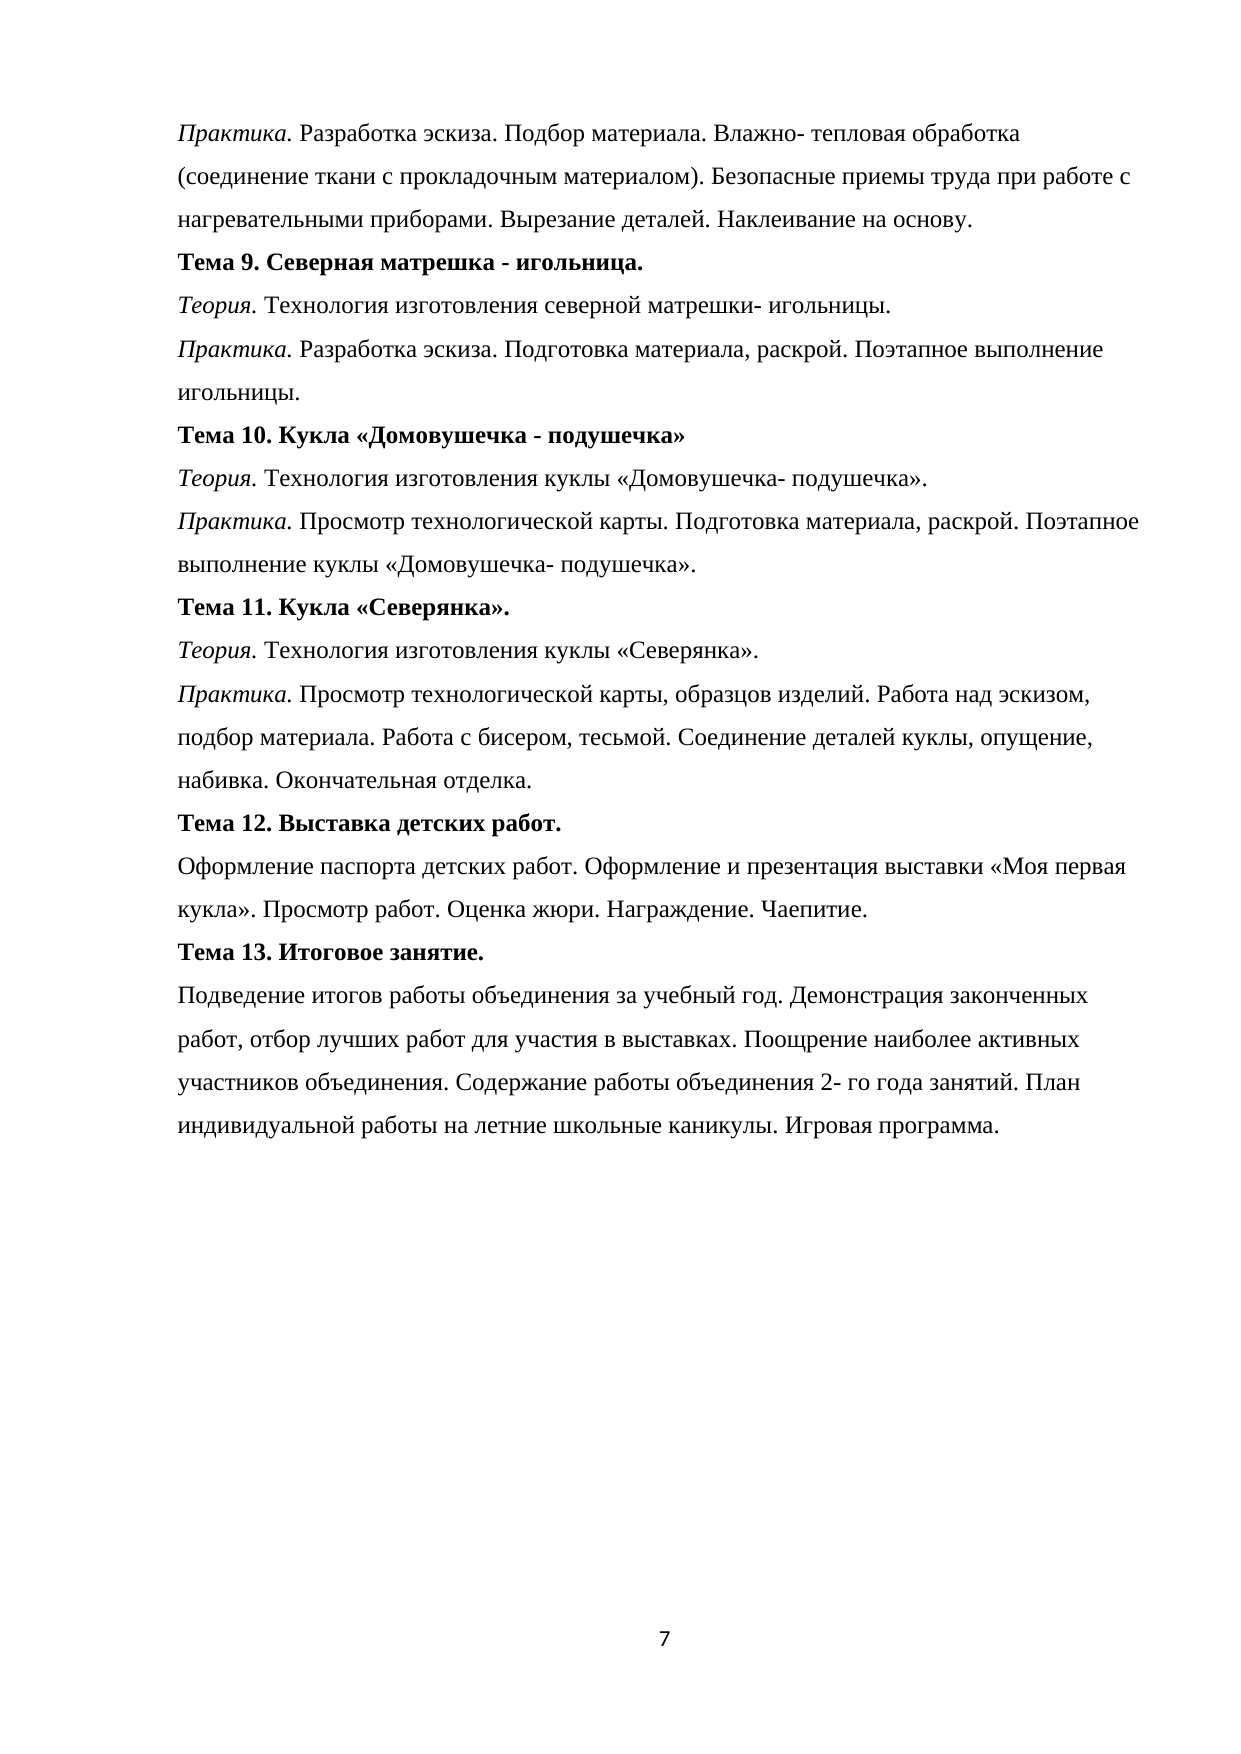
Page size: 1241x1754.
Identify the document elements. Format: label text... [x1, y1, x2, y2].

text Практика. Просмотр технологической карты, образцов изделий. Работа над эскизом, подбор материала. Работа с бисером, тесьмой. Соединение деталей куклы, опущение, набивка. Окончательная отделка. [177, 679, 1152, 794]
text Тема 9. Северная матрешка - игольница. [177, 247, 1152, 276]
text Практика. Разработка эскиза. Подготовка материала, раскрой. Поэтапное выполнение игольницы. [177, 334, 1152, 406]
text Тема 12. Выставка детских работ. [177, 808, 1152, 837]
text Теория. Технология изготовления куклы «Домовушечка- подушечка». [177, 463, 1152, 492]
text Тема 10. Кукла «Домовушечка - подушечка» [177, 420, 1152, 449]
text Тема 11. Кукла «Северянка». [177, 592, 1152, 621]
text Теория. Технология изготовления северной матрешки- игольницы. [177, 291, 1152, 319]
text Оформление паспорта детских работ. Оформление и презентация выставки «Моя первая кукла». Просмотр работ. Оценка жюри. Награждение. Чаепитие. [177, 851, 1152, 923]
text Подведение итогов работы объединения за учебный год. Демонстрация законченных работ, отбор лучших работ для участия в выставках. Поощрение наиболее активных участников объединения. Содержание работы объединения 2- го года занятий. План индивидуальной работы на летние школьные каникулы. Игровая программа. [177, 981, 1152, 1139]
text Тема 13. Итоговое занятие. [177, 937, 1152, 966]
text Практика. Разработка эскиза. Подбор материала. Влажно- тепловая обработка (соединение ткани с прокладочным материалом). Безопасные приемы труда при работе с нагревательными приборами. Вырезание деталей. Наклеивание на основу. [177, 118, 1152, 233]
text Теория. Технология изготовления куклы «Северянка». [177, 636, 1152, 664]
text Практика. Просмотр технологической карты. Подготовка материала, раскрой. Поэтапное выполнение куклы «Домовушечка- подушечка». [177, 506, 1152, 578]
